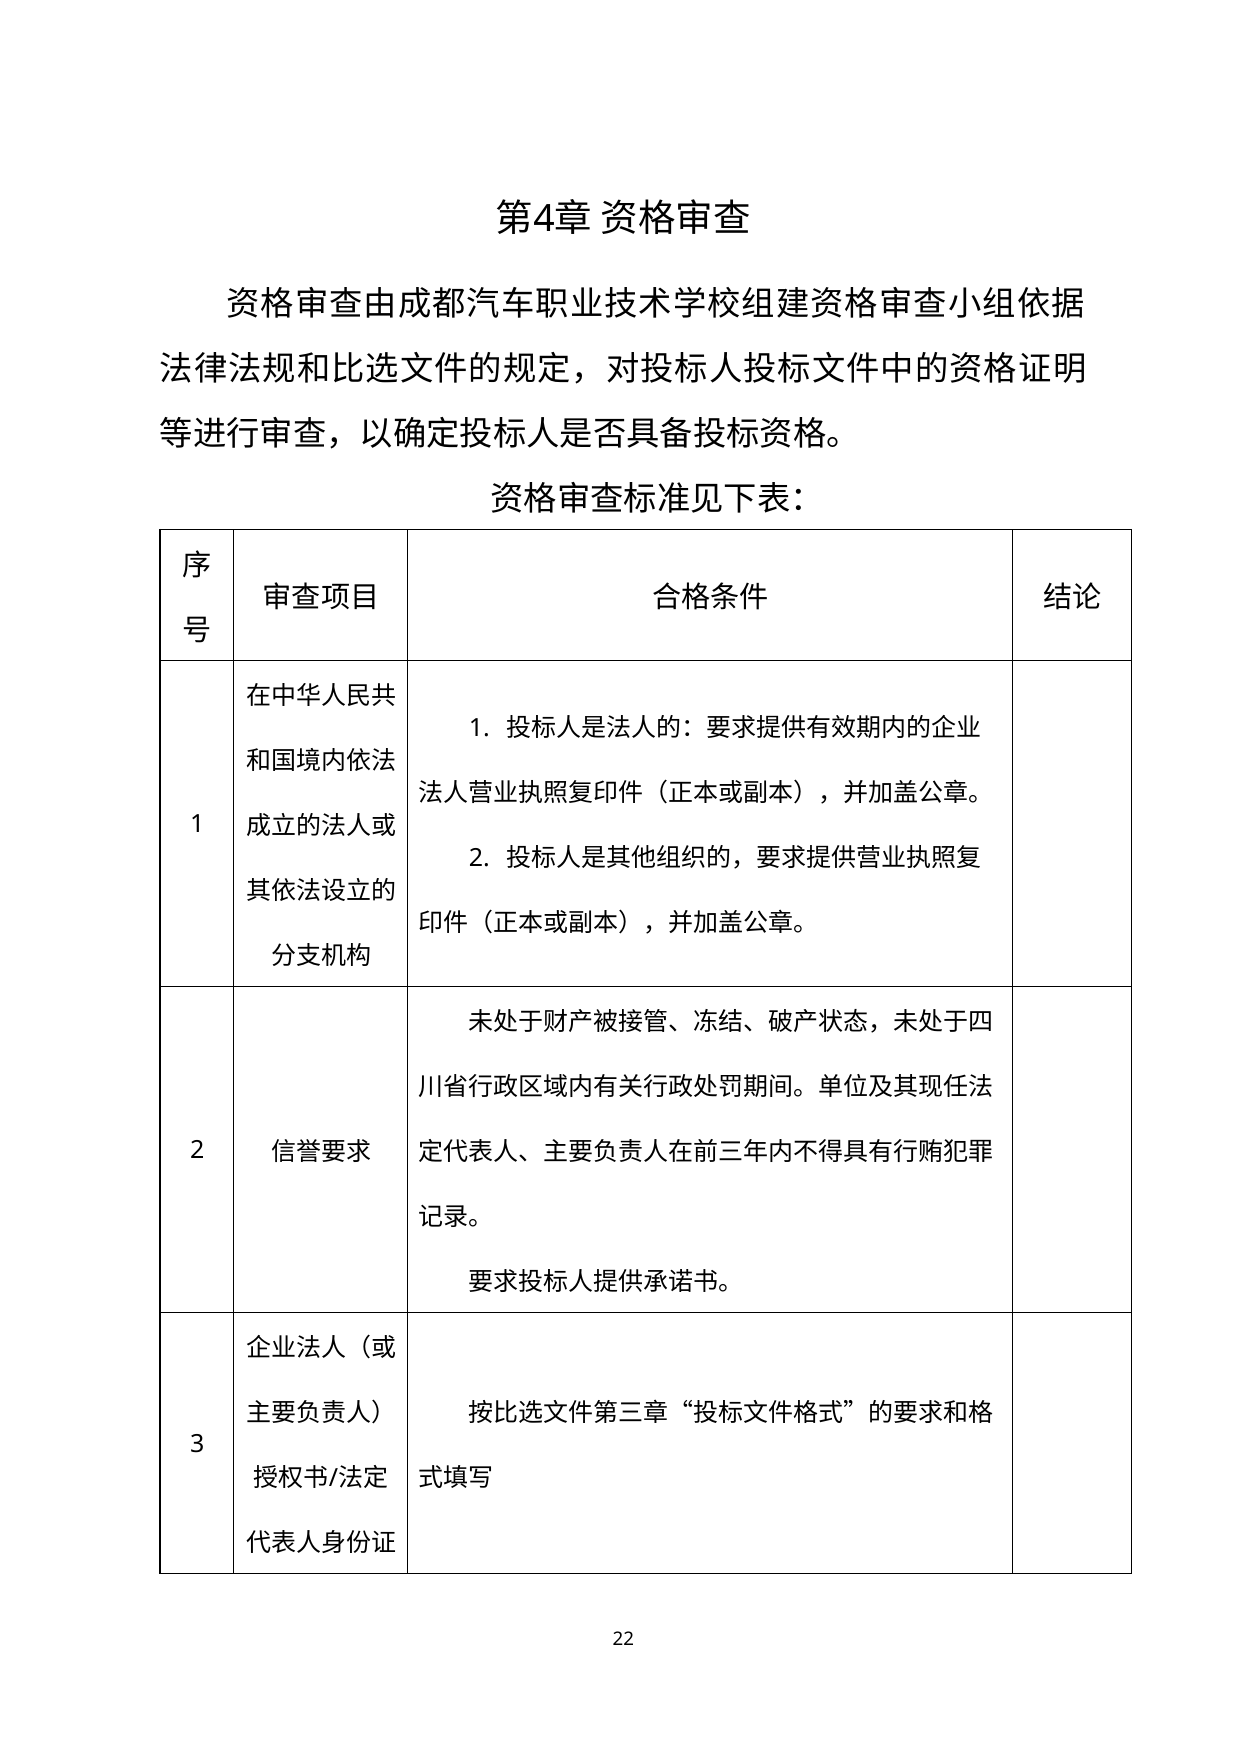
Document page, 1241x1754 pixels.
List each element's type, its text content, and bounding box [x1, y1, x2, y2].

table_cell [1013, 987, 1131, 1312]
text 资格审查标准见下表： [159, 464, 1087, 529]
table_cell 按比选文件第三章“投标文件格式”的要求和格式填写 [408, 1313, 1012, 1573]
table_cell 未处于财产被接管、冻结、破产状态，未处于四川省行政区域内有关行政处罚期间。单位及其现任法定代表人、主要负责人在前三年内不得具有行贿犯罪记录。 要求投标人提供承诺书。 [408, 987, 1012, 1312]
table_cell 3 [161, 1313, 233, 1573]
table_cell [1013, 1313, 1131, 1573]
table_header 结论 [1013, 530, 1131, 660]
text 资格审查由成都汽车职业技术学校组建资格审查小组依据法律法规和比选文件的规定，对投标人投标文件中的资格证明等进行审查，以确定投标人是否具备投标资格。 [159, 269, 1087, 464]
table_cell [1013, 661, 1131, 986]
table_cell 信誉要求 [234, 987, 407, 1312]
table_cell 投标人是法人的：要求提供有效期内的企业法人营业执照复印件（正本或副本），并加盖公章。 投标人是其他组织的，要求提供营业执照复印件（正本或副本），并加盖公章。 [408, 661, 1012, 986]
table_cell 在中华人民共和国境内依法成立的法人或其依法设立的分支机构 [234, 661, 407, 986]
subtitle 资格审查 [159, 183, 1087, 248]
table_header 序号 [161, 530, 233, 660]
table_cell 1 [161, 661, 233, 986]
table_header 合格条件 [408, 530, 1012, 660]
table_header 审查项目 [234, 530, 407, 660]
table_cell 企业法人（或主要负责人）授权书/法定代表人身份证 [234, 1313, 407, 1573]
table_cell 2 [161, 987, 233, 1312]
